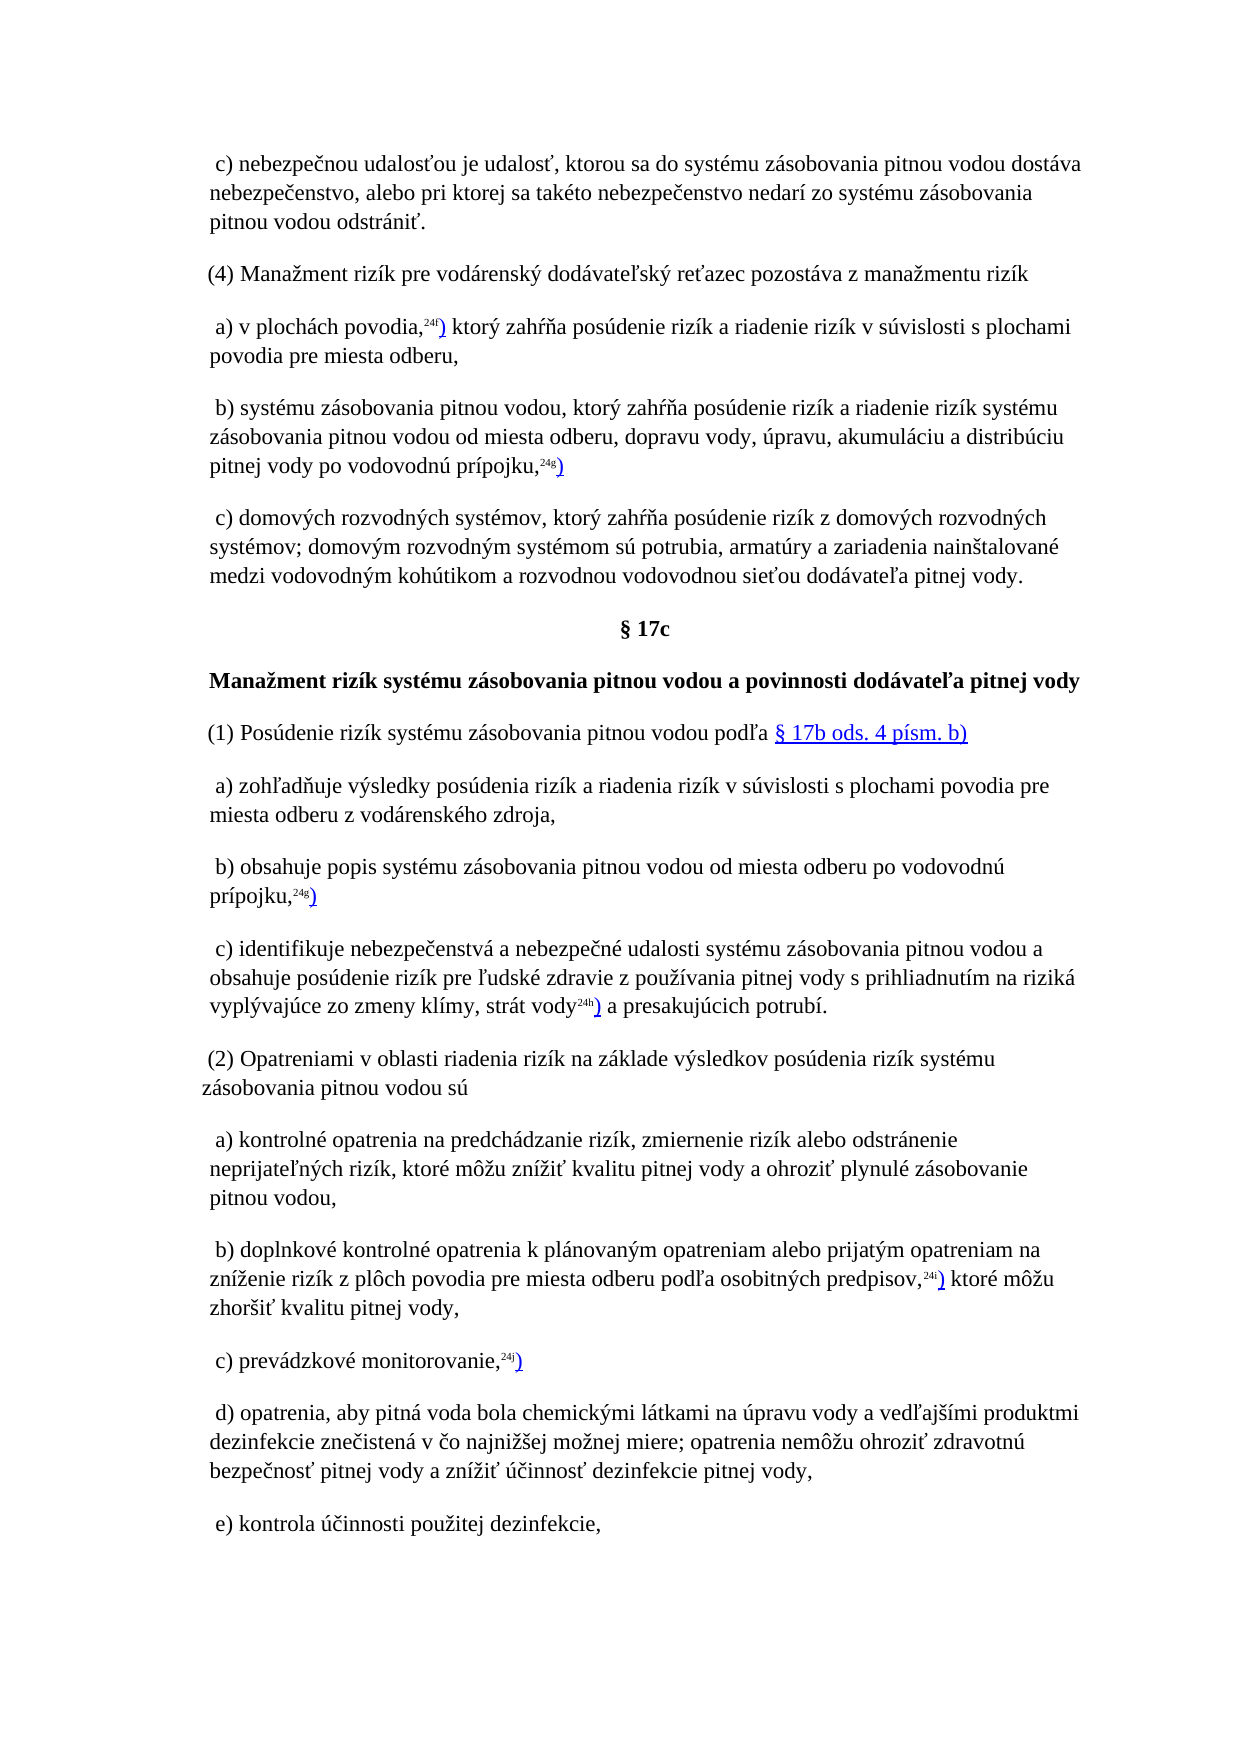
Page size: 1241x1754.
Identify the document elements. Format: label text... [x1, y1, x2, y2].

text c) identifikuje nebezpečenstvá a nebezpečné udalosti systému zásobovania pitnou vodou a obsahuje posúdenie rizík pre ľudské zdravie z používania pitnej vody s prihliadnutím na riziká vyplývajúce zo zmeny klímy, strát vody24h) a presakujúcich potrubí. [209, 934, 1090, 1019]
text c) domových rozvodných systémov, ktorý zahŕňa posúdenie rizík z domových rozvodných systémov; domovým rozvodným systémom sú potrubia, armatúry a zariadenia nainštalované medzi vodovodným kohútikom a rozvodnou vodovodnou sieťou dodávateľa pitnej vody. [209, 504, 1090, 589]
text e) kontrola účinnosti použitej dezinfekcie, [209, 1509, 1090, 1536]
text b) obsahuje popis systému zásobovania pitnou vodou od miesta odberu po vodovodnú prípojku,24g) [209, 853, 1090, 908]
text (2) Opatreniami v oblasti riadenia rizík na základe výsledkov posúdenia rizík systému zásobovania pitnou vodou sú [202, 1045, 1090, 1100]
text a) kontrolné opatrenia na predchádzanie rizík, zmiernenie rizík alebo odstránenie neprijateľných rizík, ktoré môžu znížiť kvalitu pitnej vody a ohroziť plynulé zásobovanie pitnou vodou, [209, 1126, 1090, 1211]
text a) v plochách povodia,24f) ktorý zahŕňa posúdenie rizík a riadenie rizík v súvislosti s plochami povodia pre miesta odberu, [209, 313, 1090, 368]
text c) prevádzkové monitorovanie,24j) [209, 1347, 1090, 1373]
text d) opatrenia, aby pitná voda bola chemickými látkami na úpravu vody a vedľajšími produktmi dezinfekcie znečistená v čo najnižšej možnej miere; opatrenia nemôžu ohroziť zdravotnú bezpečnosť pitnej vody a znížiť účinnosť dezinfekcie pitnej vody, [209, 1399, 1090, 1483]
text c) nebezpečnou udalosťou je udalosť, ktorou sa do systému zásobovania pitnou vodou dostáva nebezpečenstvo, alebo pri ktorej sa takéto nebezpečenstvo nedarí zo systému zásobovania pitnou vodou odstrániť. [209, 150, 1090, 234]
text a) zohľadňuje výsledky posúdenia rizík a riadenia rizík v súvislosti s plochami povodia pre miesta odberu z vodárenského zdroja, [209, 772, 1090, 827]
text (4) Manažment rizík pre vodárenský dodávateľský reťazec pozostáva z manažmentu rizík [202, 260, 1090, 287]
text b) systému zásobovania pitnou vodou, ktorý zahŕňa posúdenie rizík a riadenie rizík systému zásobovania pitnou vodou od miesta odberu, dopravu vody, úpravu, akumuláciu a distribúciu pitnej vody po vodovodnú prípojku,24g) [209, 394, 1090, 478]
text b) doplnkové kontrolné opatrenia k plánovaným opatreniam alebo prijatým opatreniam na zníženie rizík z plôch povodia pre miesta odberu podľa osobitných predpisov,24i) ktoré môžu zhoršiť kvalitu pitnej vody, [209, 1237, 1090, 1321]
text § 17c [194, 615, 1090, 641]
text Manažment rizík systému zásobovania pitnou vodou a povinnosti dodávateľa pitnej vody [194, 667, 1090, 693]
text (1) Posúdenie rizík systému zásobovania pitnou vodou podľa § 17b ods. 4 písm. b) [202, 719, 1090, 746]
